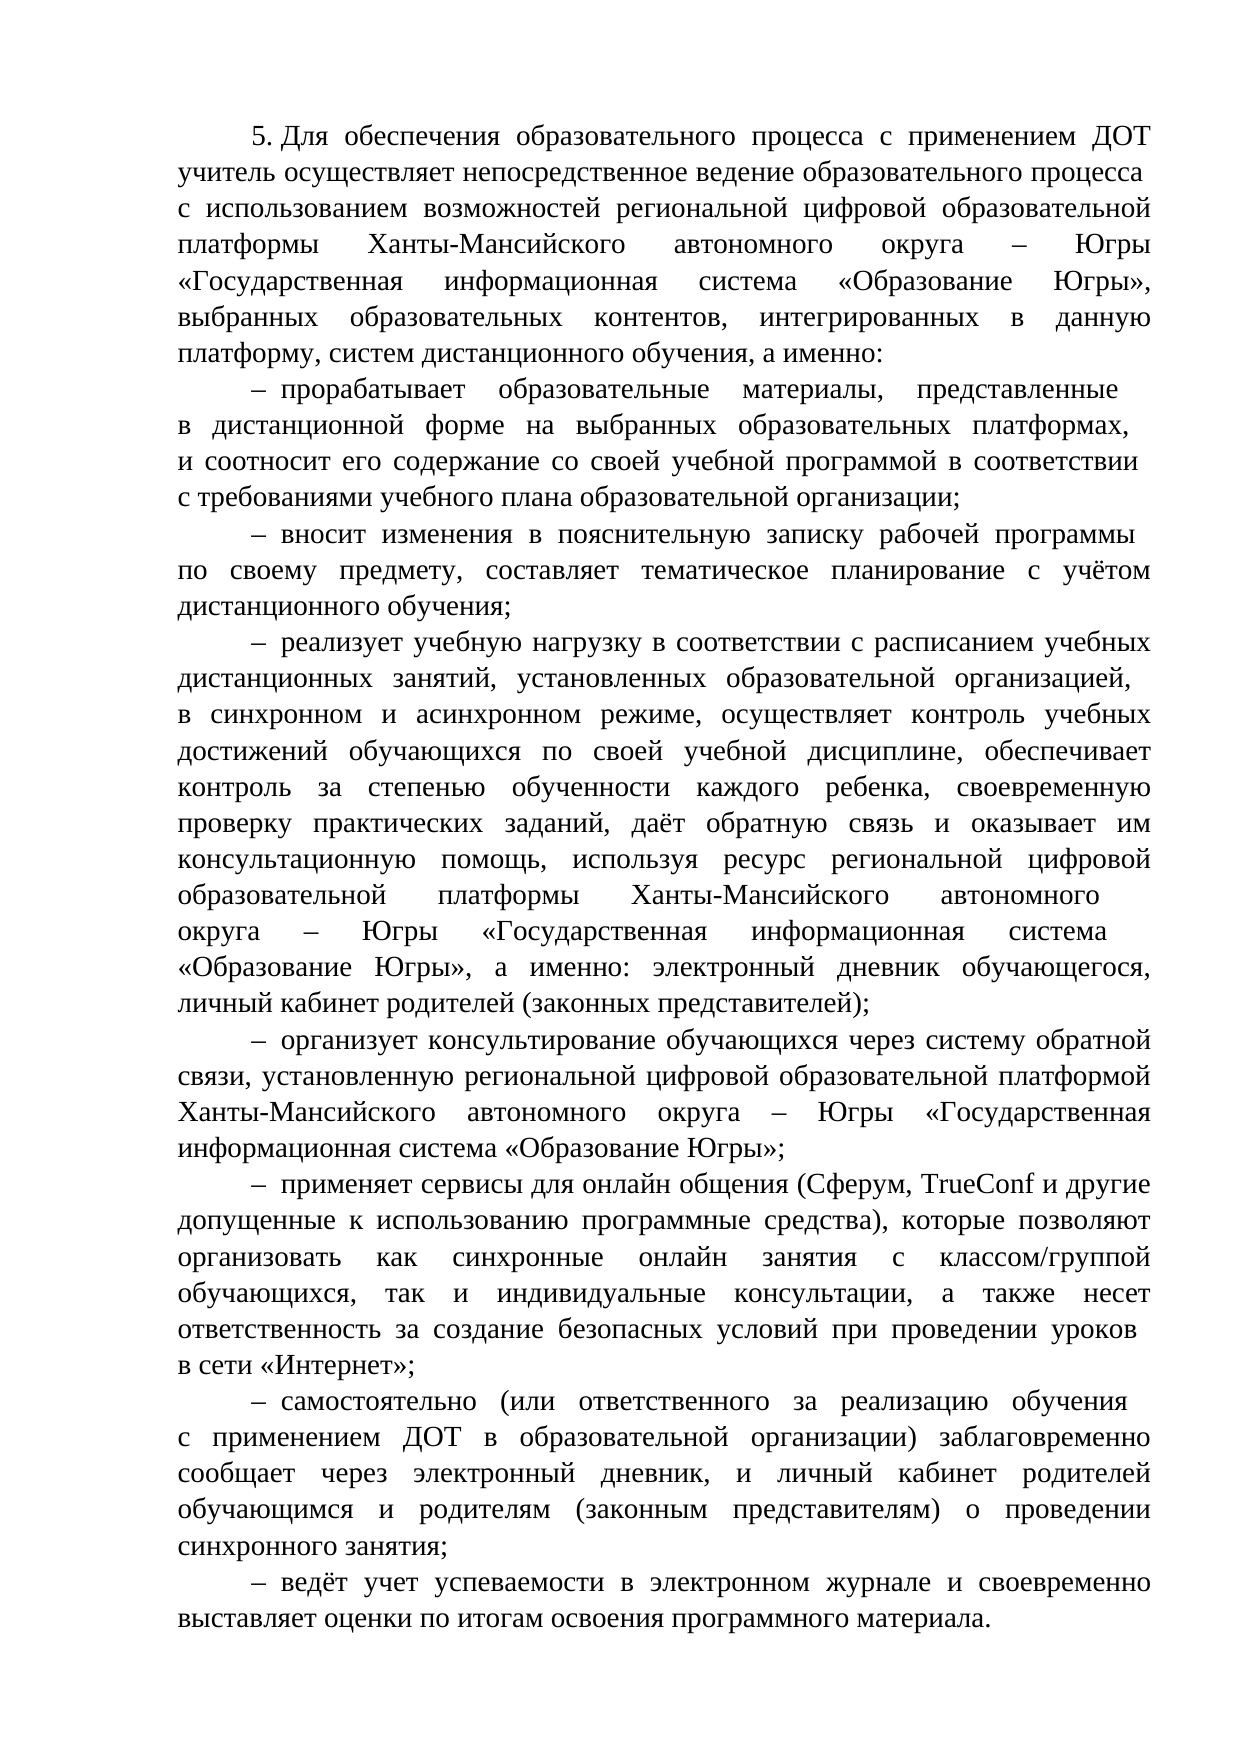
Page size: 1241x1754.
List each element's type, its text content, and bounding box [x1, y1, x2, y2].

list ведёт учет успеваемости в электронном журнале и своевременно выставляет оценки по итогам освоения программного материала. [177, 1564, 1152, 1634]
list применяет сервисы для онлайн общения (Сферум, TrueConf и другие допущенные к использованию программные средства), которые позволяют организовать как синхронные онлайн занятия с классом/группой обучающихся, так и индивидуальные консультации, а также несет ответственность за создание безопасных условий при проведении уроков в сети «Интернет»; [177, 1166, 1152, 1381]
list самостоятельно (или ответственного за реализацию обучения с применением ДОТ в образовательной организации) заблаговременно сообщает через электронный дневник, и личный кабинет родителей обучающимся и родителям (законным представителям) о проведении синхронного занятия; [177, 1383, 1152, 1561]
list прорабатывает образовательные материалы, представленные в дистанционной форме на выбранных образовательных платформах, и соотносит его содержание со своей учебной программой в соответствии с требованиями учебного плана образовательной организации; [177, 371, 1152, 513]
list реализует учебную нагрузку в соответствии с расписанием учебных дистанционных занятий, установленных образовательной организацией, в синхронном и асинхронном режиме, осуществляет контроль учебных достижений обучающихся по своей учебной дисциплине, обеспечивает контроль за степенью обученности каждого ребенка, своевременную проверку практических заданий, даёт обратную связь и оказывает им консультационную помощь, используя ресурс региональной цифровой образовательной платформы Ханты-Мансийского автономного округа – Югры «Государственная информационная система «Образование Югры», а именно: электронный дневник обучающегося, личный кабинет родителей (законных представителей); [177, 624, 1152, 1019]
list вносит изменения в пояснительную записку рабочей программы по своему предмету, составляет тематическое планирование с учётом дистанционного обучения; [177, 516, 1152, 622]
list организует консультирование обучающихся через систему обратной связи, установленную региональной цифровой образовательной платформой Ханты-Мансийского автономного округа – Югры «Государственная информационная система «Образование Югры»; [177, 1022, 1152, 1164]
list Для обеспечения образовательного процесса с применением ДОТ учитель осуществляет непосредственное ведение образовательного процесса с использованием возможностей региональной цифровой образовательной платформы Ханты-Мансийского автономного округа – Югры «Государственная информационная система «Образование Югры», выбранных образовательных контентов, интегрированных в данную платформу, систем дистанционного обучения, а именно: [177, 118, 1152, 368]
